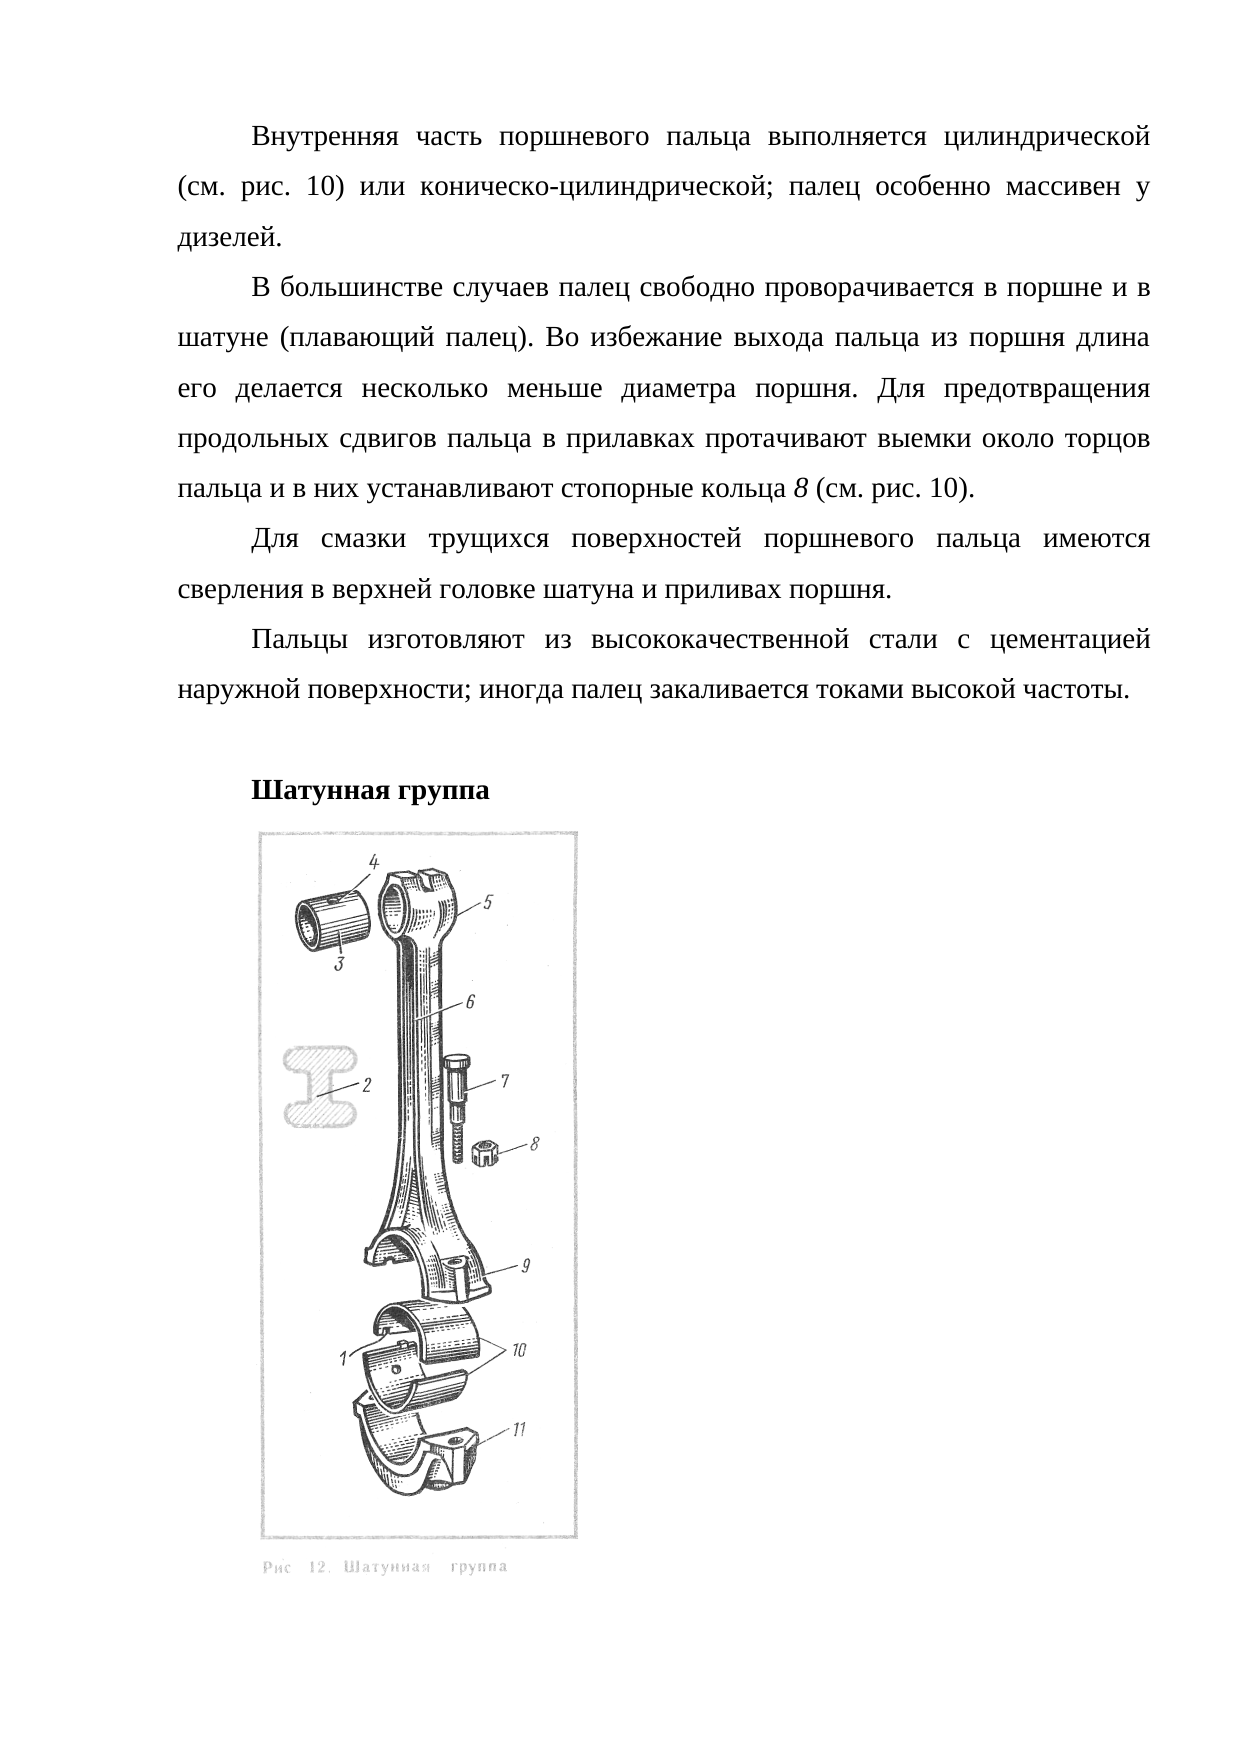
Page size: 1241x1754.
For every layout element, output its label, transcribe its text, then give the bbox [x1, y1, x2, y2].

text Пальцы изготовляют из высококачественной стали с цементацией наружной поверхности; иногда палец закаливается токами высокой частоты. [177, 621, 1152, 705]
text В большинстве случаев палец свободно проворачивается в поршне и в шатуне (плавающий палец). Во избежание выхода пальца из поршня длина его делается несколько меньше диаметра поршня. Для предотвращения продольных сдвигов пальца в прилавках протачивают выемки около торцов пальца и в них устанавливают стопорные кольца 8 (см. рис. 10). [177, 269, 1152, 504]
text Шатунная группа [177, 772, 1152, 806]
picture [251, 822, 595, 1582]
text Для смазки трущихся поверхностей поршневого пальца имеются сверления в верхней головке шатуна и приливах поршня. [177, 521, 1152, 604]
text Внутренняя часть поршневого пальца выполняется цилиндрической (см. рис. 10) или коническо-цилиндрической; палец особенно массивен у дизелей. [177, 118, 1152, 252]
